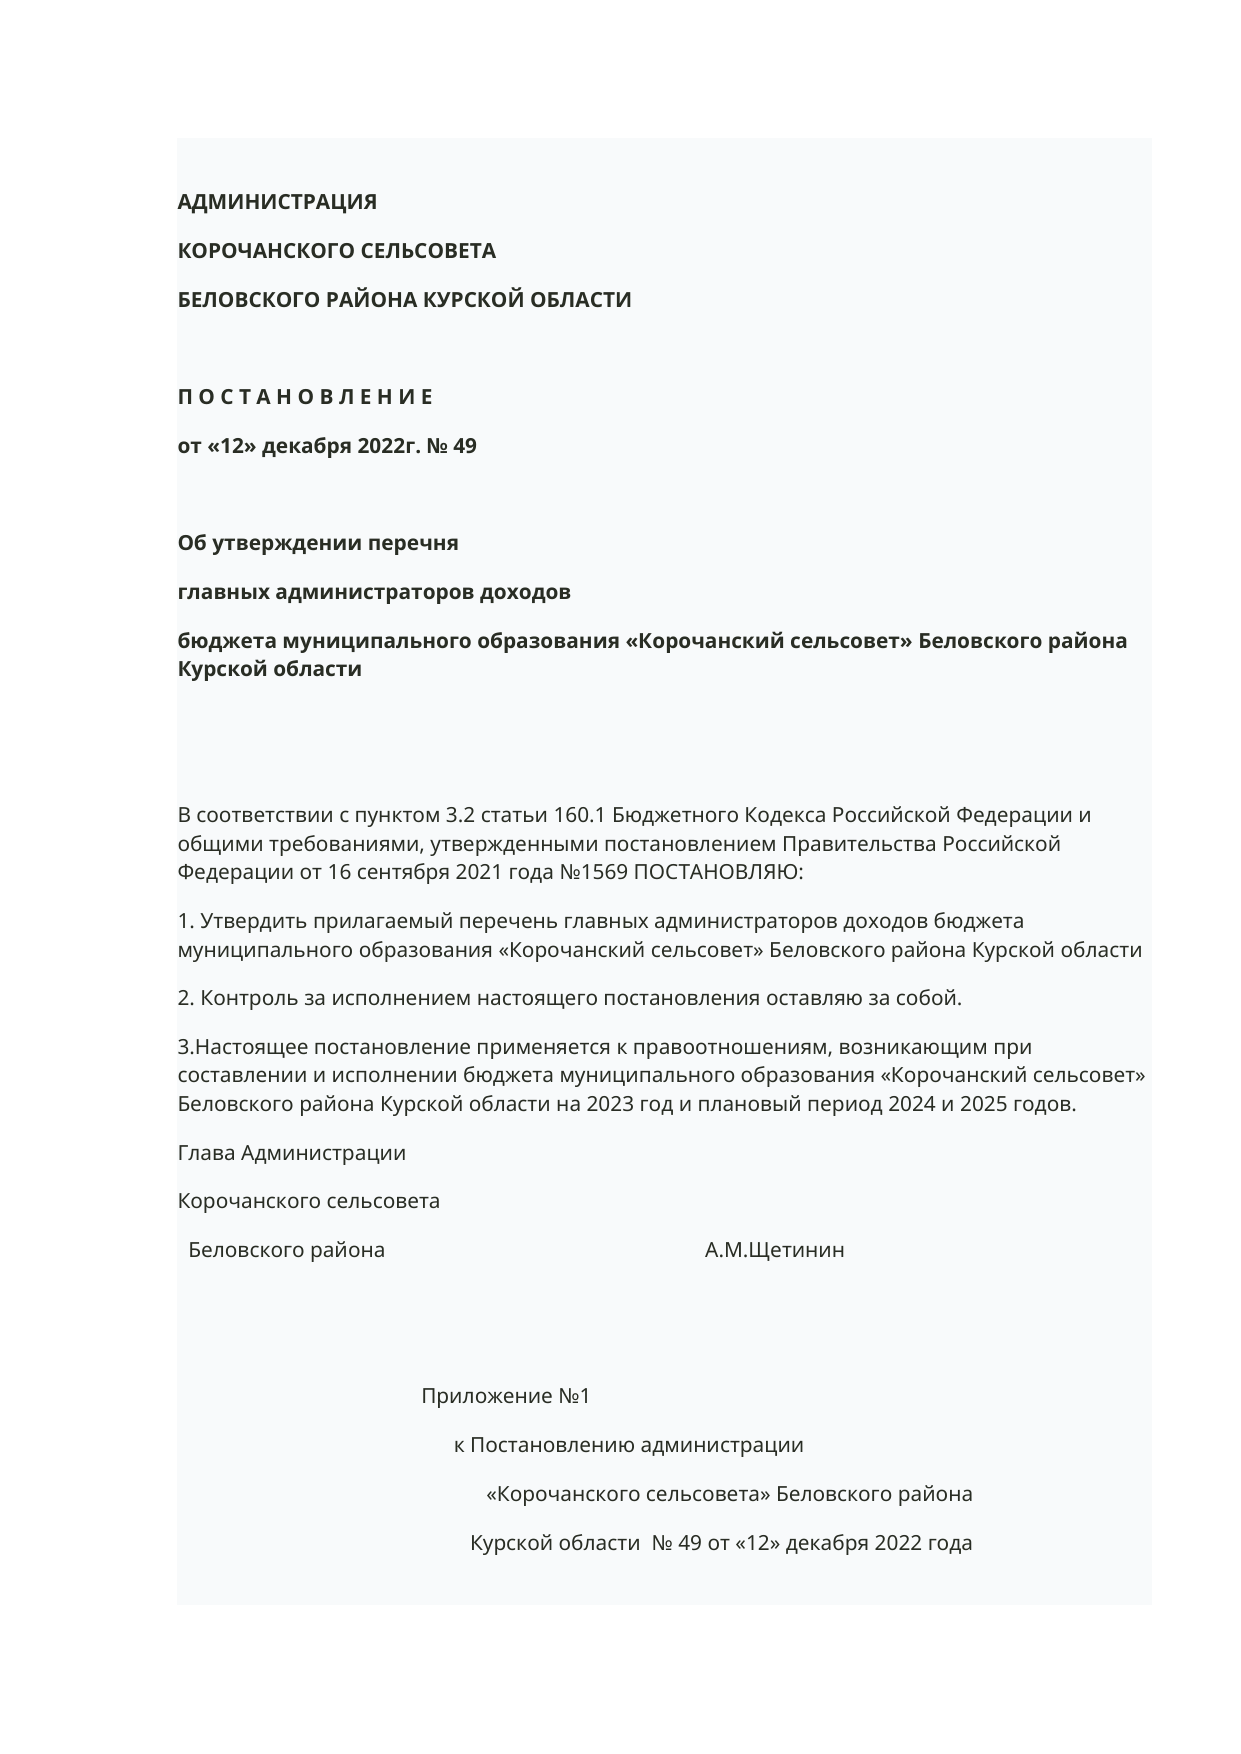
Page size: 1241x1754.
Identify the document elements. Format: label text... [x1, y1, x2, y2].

text к Постановлению администрации [177, 1430, 1152, 1459]
text Корочанского сельсовета [177, 1187, 1152, 1215]
text Глава Администрации [177, 1138, 1152, 1166]
text В соответствии с пунктом 3.2 статьи 160.1 Бюджетного Кодекса Российской Федерации и общими требованиями, утвержденными постановлением Правительства Российской Федерации от 16 сентября 2021 года №1569 ПОСТАНОВЛЯЮ: [177, 801, 1152, 886]
text Курской области № 49 от «12» декабря 2022 года [177, 1528, 1152, 1556]
text 1. Утвердить прилагаемый перечень главных администраторов доходов бюджета муниципального образования «Корочанский сельсовет» Беловского района Курской области [177, 906, 1152, 963]
text П О С Т А Н О В Л Е Н И Е [177, 382, 1152, 411]
text Приложение №1 [177, 1382, 1152, 1410]
text Беловского района А.М.Щетинин [177, 1235, 1152, 1264]
text «Корочанского сельсовета» Беловского района [177, 1479, 1152, 1507]
text бюджета муниципального образования «Корочанский сельсовет» Беловского района Курской области [177, 626, 1152, 683]
text КОРОЧАНСКОГО СЕЛЬСОВЕТА [177, 236, 1152, 264]
text АДМИНИСТРАЦИЯ [177, 187, 1152, 216]
text 3.Настоящее постановление применяется к правоотношениям, возникающим при составлении и исполнении бюджета муниципального образования «Корочанский сельсовет» Беловского района Курской области на 2023 год и плановый период 2024 и 2025 годов. [177, 1032, 1152, 1117]
text БЕЛОВСКОГО РАЙОНА КУРСКОЙ ОБЛАСТИ [177, 285, 1152, 313]
text Об утверждении перечня [177, 528, 1152, 557]
text главных администраторов доходов [177, 577, 1152, 606]
text от «12» декабря 2022г. № 49 [177, 431, 1152, 459]
text 2. Контроль за исполнением настоящего постановления оставляю за собой. [177, 983, 1152, 1012]
